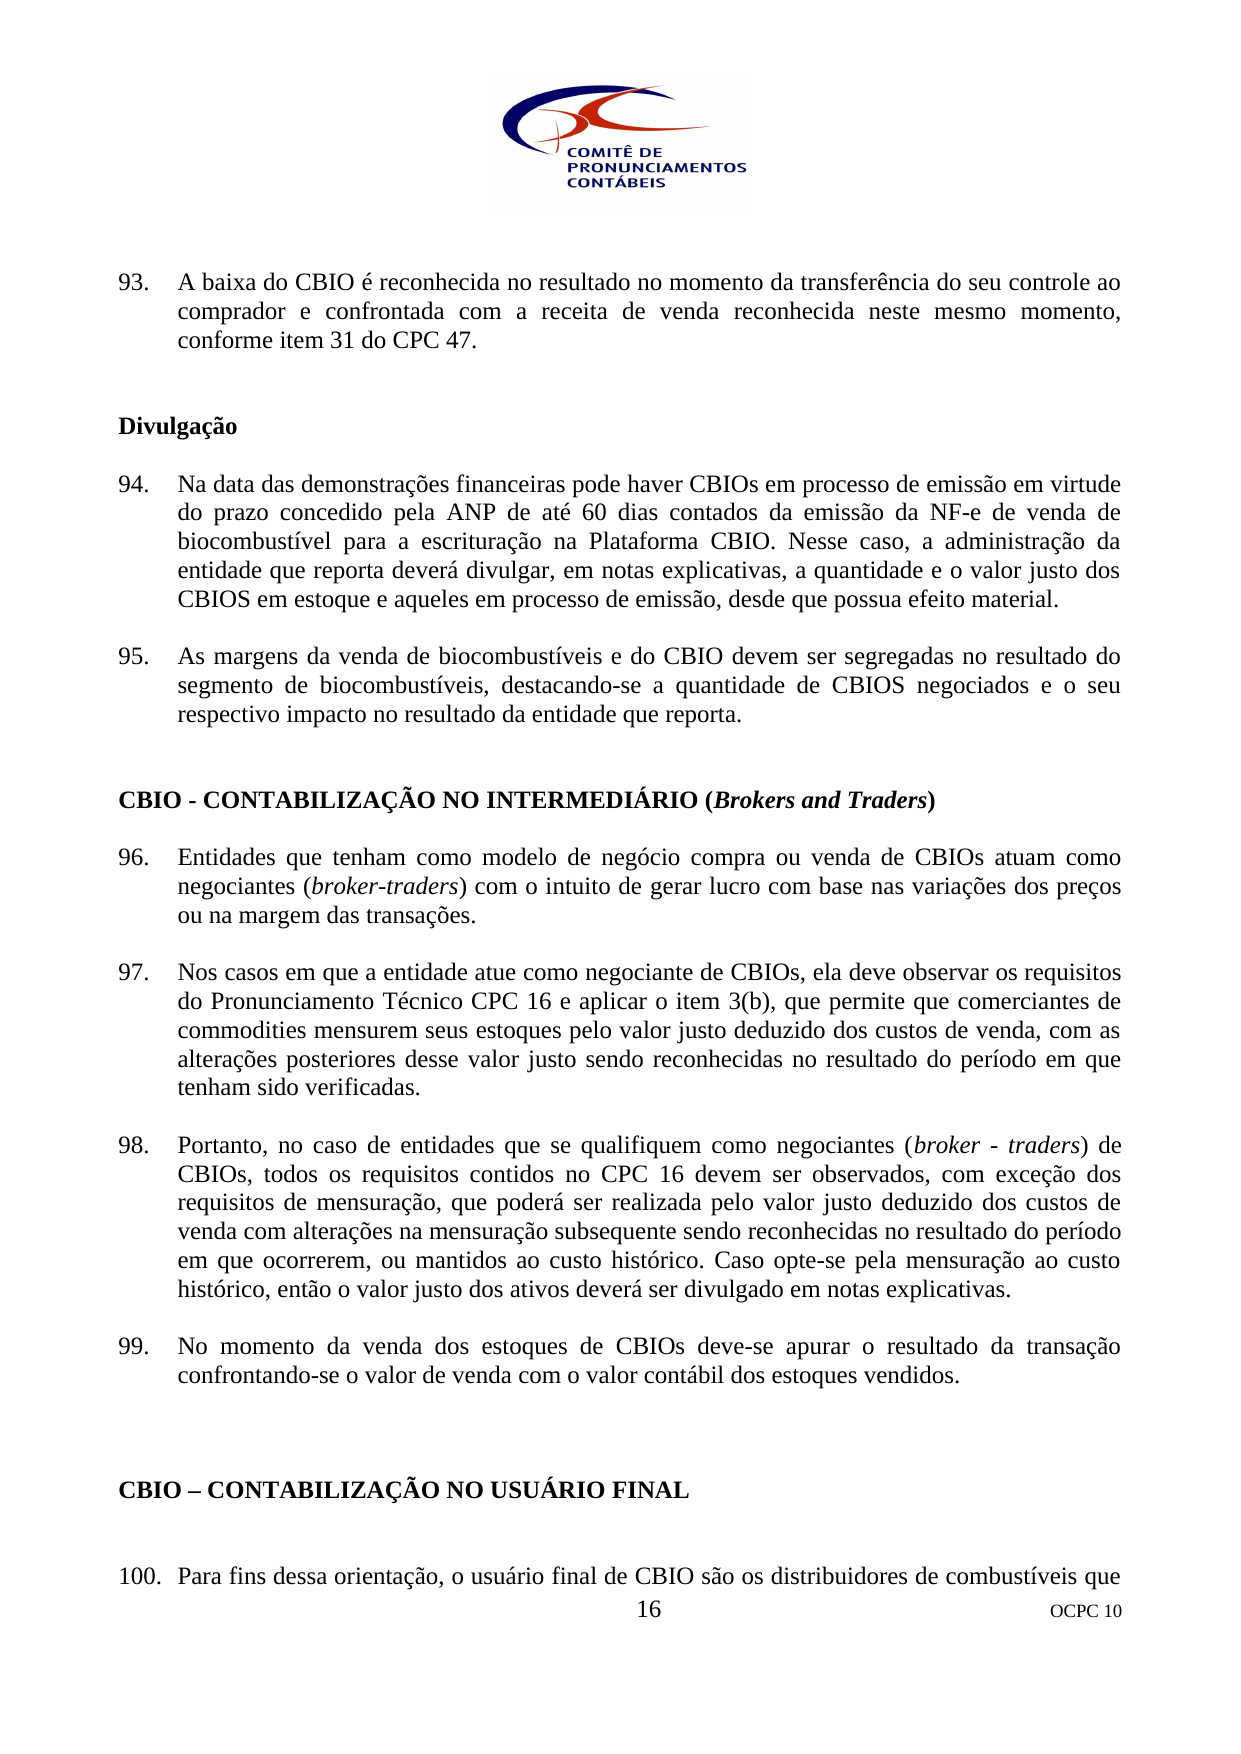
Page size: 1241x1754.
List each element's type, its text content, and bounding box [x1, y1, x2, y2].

list No momento da venda dos estoques de CBIOs deve-se apurar o resultado da transação confrontando-se o valor de venda com o valor contábil dos estoques vendidos. [118, 1331, 1122, 1389]
list As margens da venda de biocombustíveis e do CBIO devem ser segregadas no resultado do segmento de biocombustíveis, destacando-se a quantidade de CBIOS negociados e o seu respectivo impacto no resultado da entidade que reporta. [118, 641, 1122, 727]
text CBIO - CONTABILIZAÇÃO NO INTERMEDIÁRIO (Brokers and Traders) [118, 785, 1122, 814]
list Portanto, no caso de entidades que se qualifiquem como negociantes (broker - traders) de CBIOs, todos os requisitos contidos no CPC 16 devem ser observados, com exceção dos requisitos de mensuração, que poderá ser realizada pelo valor justo deduzido dos custos de venda com alterações na mensuração subsequente sendo reconhecidas no resultado do período em que ocorrerem, ou mantidos ao custo histórico. Caso opte-se pela mensuração ao custo histórico, então o valor justo dos ativos deverá ser divulgado em notas explicativas. [118, 1130, 1122, 1302]
list Nos casos em que a entidade atue como negociante de CBIOs, ela deve observar os requisitos do Pronunciamento Técnico CPC 16 e aplicar o item 3(b), que permite que comerciantes de commodities mensurem seus estoques pelo valor justo deduzido dos custos de venda, com as alterações posteriores desse valor justo sendo reconhecidas no resultado do período em que tenham sido verificadas. [118, 957, 1122, 1101]
picture [490, 73, 750, 210]
list Na data das demonstrações financeiras pode haver CBIOs em processo de emissão em virtude do prazo concedido pela ANP de até 60 dias contados da emissão da NF-e de venda de biocombustível para a escrituração na Plataforma CBIO. Nesse caso, a administração da entidade que reporta deverá divulgar, em notas explicativas, a quantidade e o valor justo dos CBIOS em estoque e aqueles em processo de emissão, desde que possua efeito material. [118, 469, 1122, 612]
list A baixa do CBIO é reconhecida no resultado no momento da transferência do seu controle ao comprador e confrontada com a receita de venda reconhecida neste mesmo momento, conforme item 31 do CPC 47. [118, 267, 1122, 354]
text Divulgação [118, 411, 1122, 440]
text CBIO – CONTABILIZAÇÃO NO USUÁRIO FINAL [118, 1475, 1122, 1504]
list Entidades que tenham como modelo de negócio compra ou venda de CBIOs atuam como negociantes (broker-traders) com o intuito de gerar lucro com base nas variações dos preços ou na margem das transações. [118, 842, 1122, 929]
